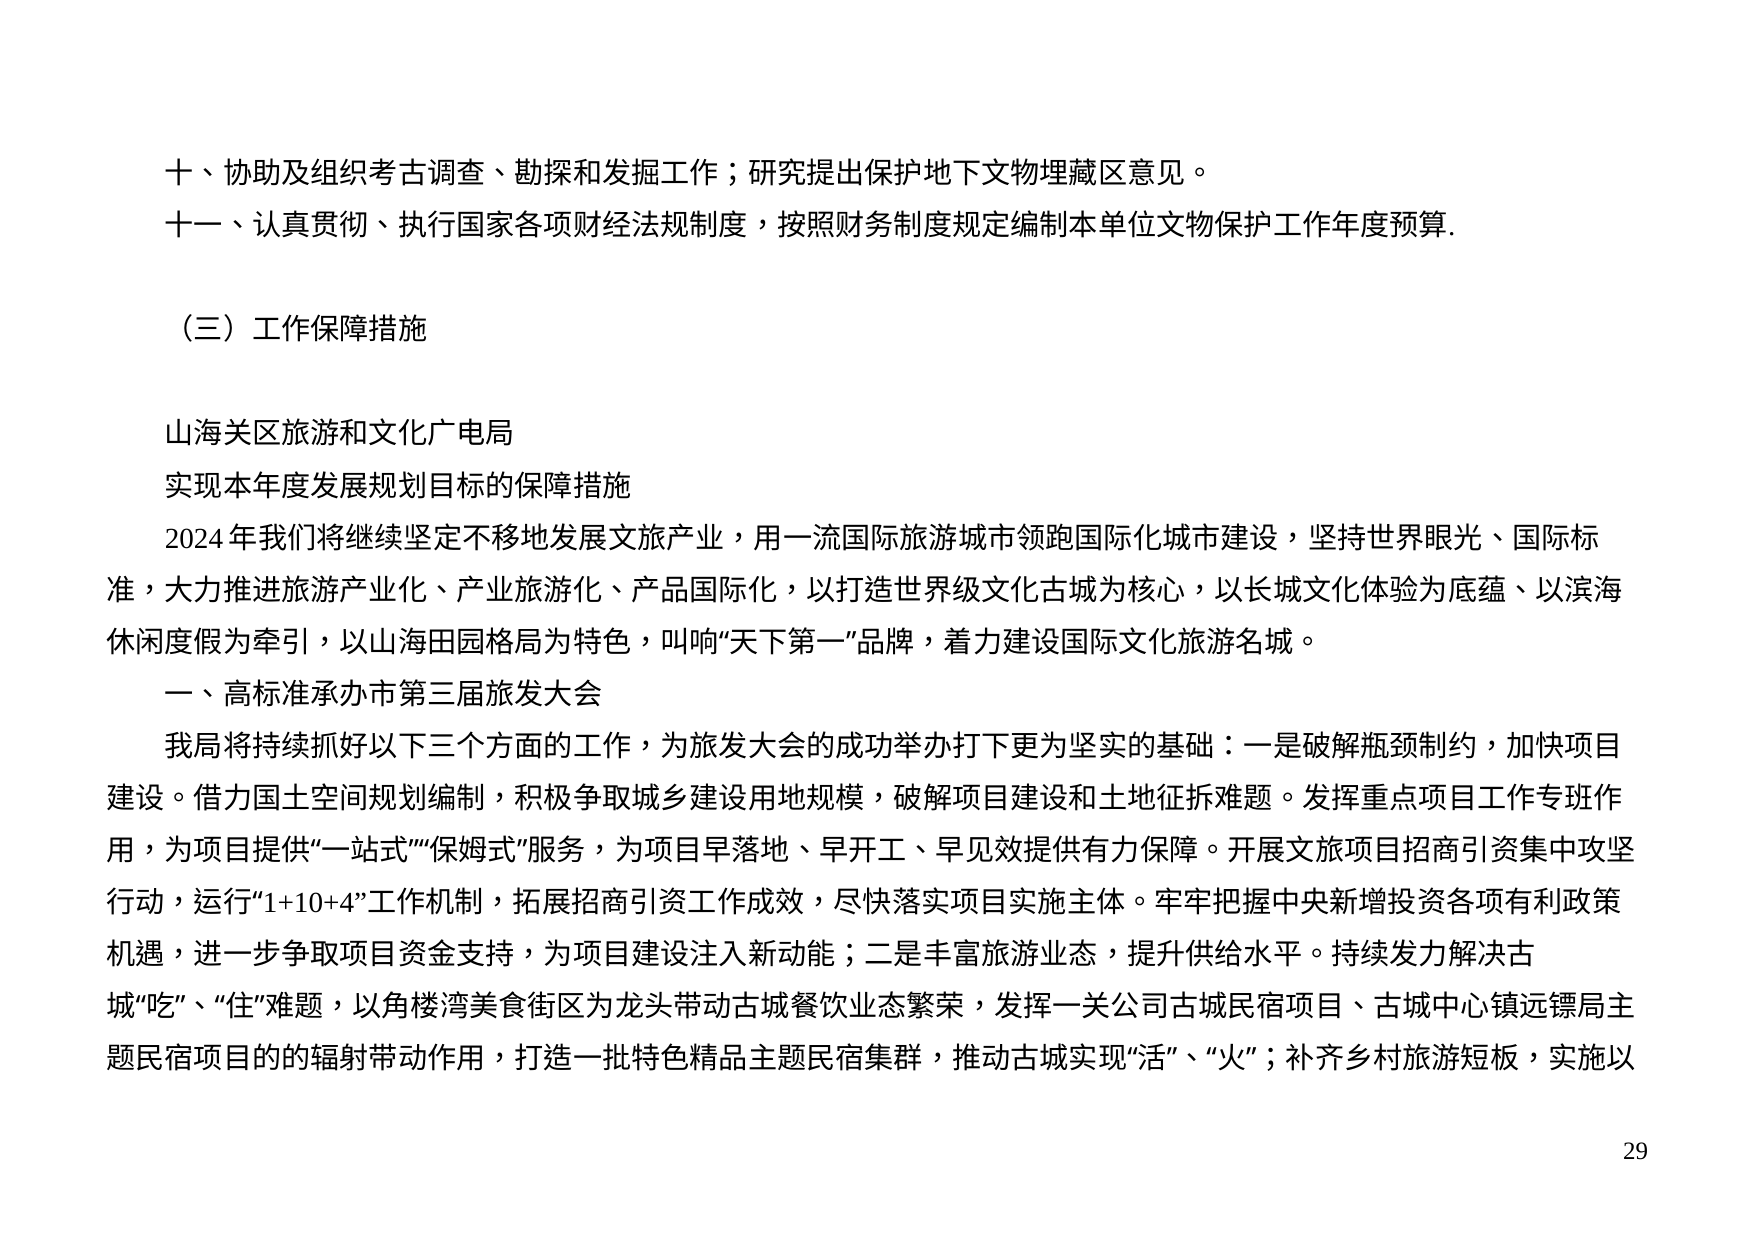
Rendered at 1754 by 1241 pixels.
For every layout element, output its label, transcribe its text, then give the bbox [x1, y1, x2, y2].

text 十、协助及组织考古调查、勘探和发掘工作；研究提出保护地下文物埋藏区意见。 [106, 142, 1648, 194]
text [106, 715, 1648, 1079]
text 实现本年度发展规划目标的保障措施 [106, 454, 1648, 506]
text 一、高标准承办市第三届旅发大会 [106, 663, 1648, 715]
text 山海关区旅游和文化广电局 [106, 402, 1648, 454]
text 2024年我们将继续坚定不移地发展文旅产业，用一流国际旅游城市领跑国际化城市建设，坚持世界眼光、国际标准，大力推进旅游产业化、产业旅游化、产品国际化，以打造世界级文化古城为核心，以长城文化体验为底蕴、以滨海休闲度假为牵引，以山海田园格局为特色，叫响“天下第一”品牌，着力建设国际文化旅游名城。 [106, 506, 1648, 663]
text 十一、认真贯彻、执行国家各项财经法规制度，按照财务制度规定编制本单位文物保护工作年度预算. [106, 194, 1648, 246]
text （三）工作保障措施 [106, 298, 1648, 350]
